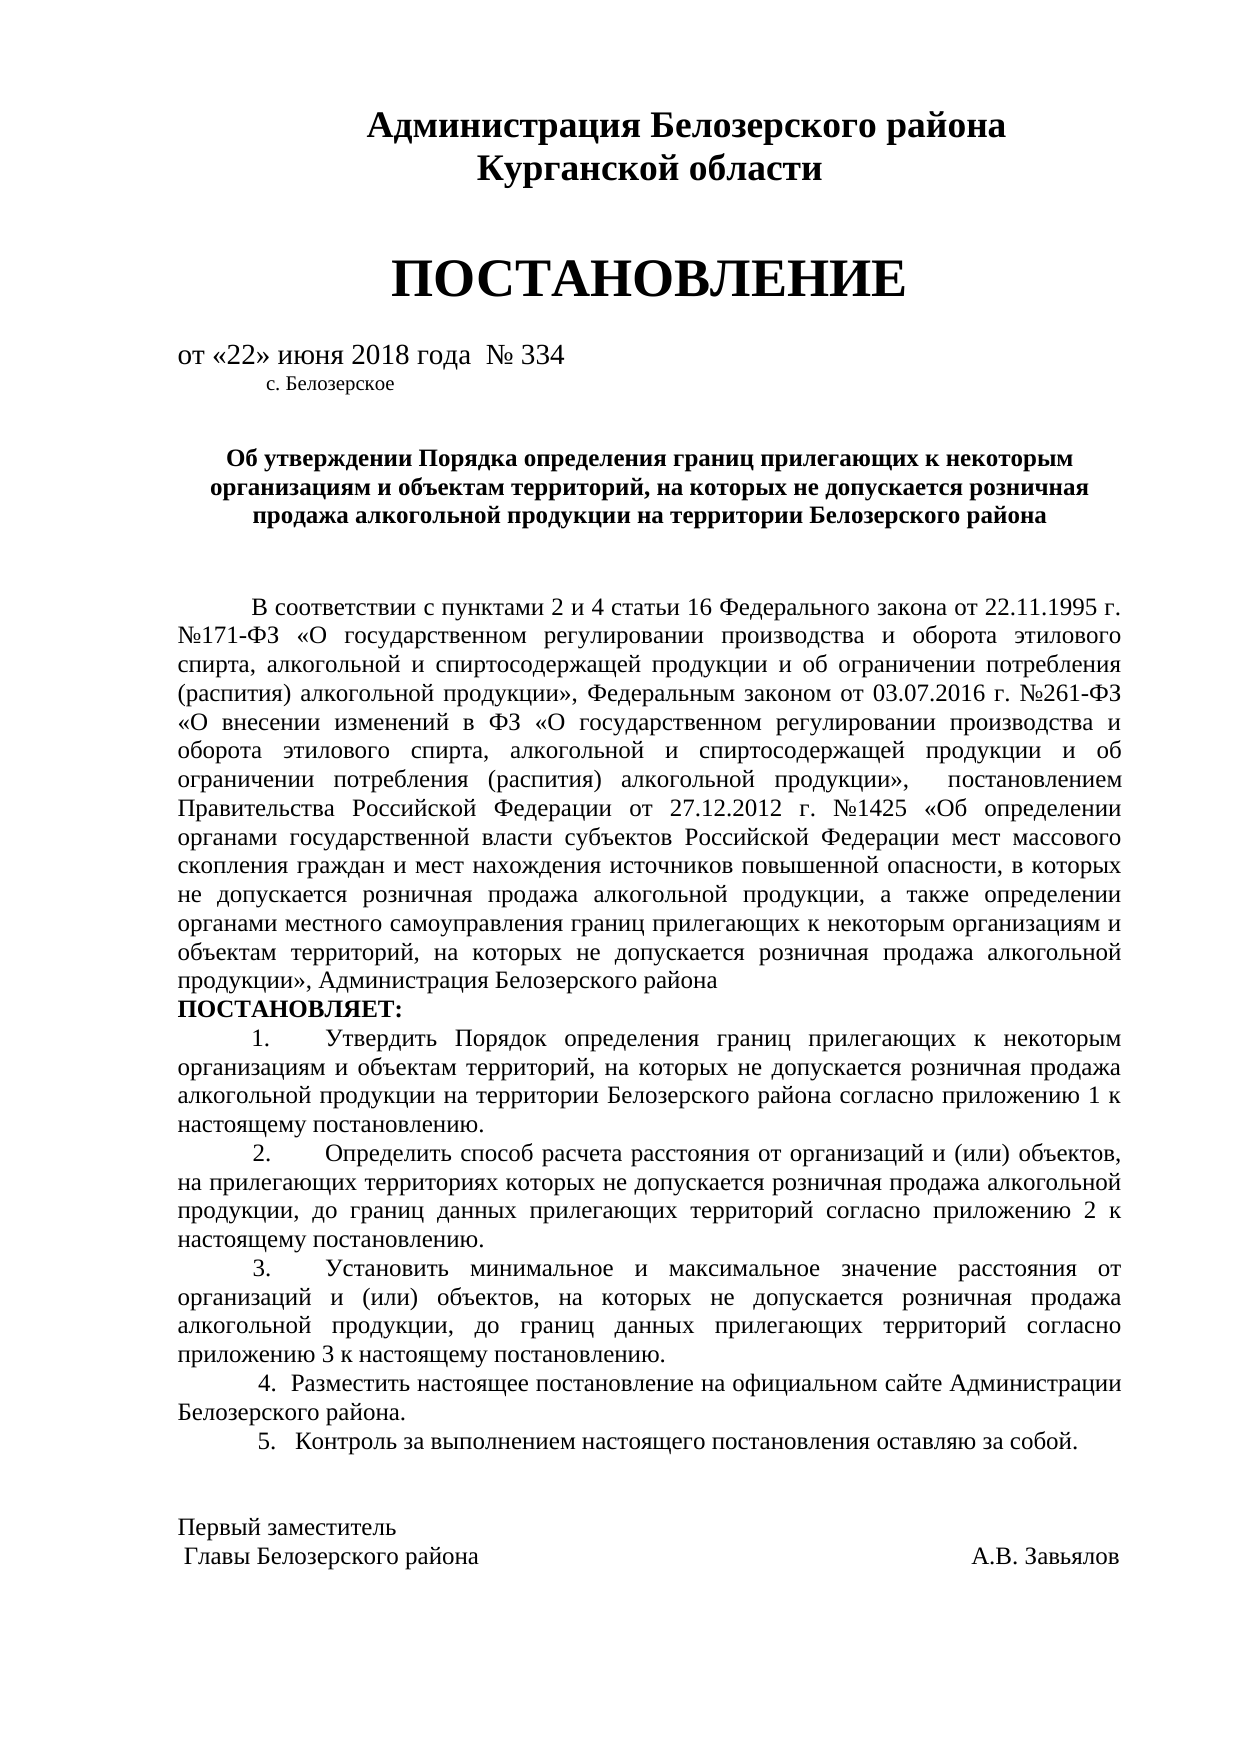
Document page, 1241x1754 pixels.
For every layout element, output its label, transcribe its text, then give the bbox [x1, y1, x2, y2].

text Об утверждении Порядка определения границ прилегающих к некоторым организациям и объектам территорий, на которых не допускается розничная продажа алкогольной продукции на территории Белозерского района [177, 443, 1122, 529]
text 5. Контроль за выполнением настоящего постановления оставляю за собой. [140, 1426, 1122, 1455]
list Определить способ расчета расстояния от организаций и (или) объектов, на прилегающих территориях которых не допускается розничная продажа алкогольной продукции, до границ данных прилегающих территорий согласно приложению 2 к настоящему постановлению. [177, 1138, 1122, 1253]
text 4. Разместить настоящее постановление на официальном сайте Администрации Белозерского района. [177, 1368, 1122, 1426]
text от «22» июня 2018 года № 334 [177, 337, 1122, 371]
text ПОСТАНОВЛЕНИЕ [177, 246, 1122, 309]
text с. Белозерское [177, 371, 1122, 395]
text Главы Белозерского района А.В. Завьялов [177, 1541, 1122, 1570]
text Курганской области [177, 146, 1122, 189]
list Установить минимальное и максимальное значение расстояния от организаций и (или) объектов, на которых не допускается розничная продажа алкогольной продукции, до границ данных прилегающих территорий согласно приложению 3 к настоящему постановлению. [177, 1253, 1122, 1368]
text Администрация Белозерского района [251, 103, 1122, 146]
list Утвердить Порядок определения границ прилегающих к некоторым организациям и объектам территорий, на которых не допускается розничная продажа алкогольной продукции на территории Белозерского района согласно приложению 1 к настоящему постановлению. [177, 1023, 1122, 1138]
text Первый заместитель [177, 1512, 1122, 1541]
text ПОСТАНОВЛЯЕТ: [177, 994, 1122, 1023]
text В соответствии с пунктами 2 и 4 статьи 16 Федерального закона от 22.11.1995 г. №171-ФЗ «О государственном регулировании производства и оборота этилового спирта, алкогольной и спиртосодержащей продукции и об ограничении потребления (распития) алкогольной продукции», Федеральным законом от 03.07.2016 г. №261-ФЗ «О внесении изменений в ФЗ «О государственном регулировании производства и оборота этилового спирта, алкогольной и спиртосодержащей продукции и об ограничении потребления (распития) алкогольной продукции», постановлением Правительства Российской Федерации от 27.12.2012 г. №1425 «Об определении органами государственной власти субъектов Российской Федерации мест массового скопления граждан и мест нахождения источников повышенной опасности, в которых не допускается розничная продажа алкогольной продукции, а также определении органами местного самоуправления границ прилегающих к некоторым организациям и объектам территорий, на которых не допускается розничная продажа алкогольной продукции», Администрация Белозерского района [177, 592, 1122, 994]
